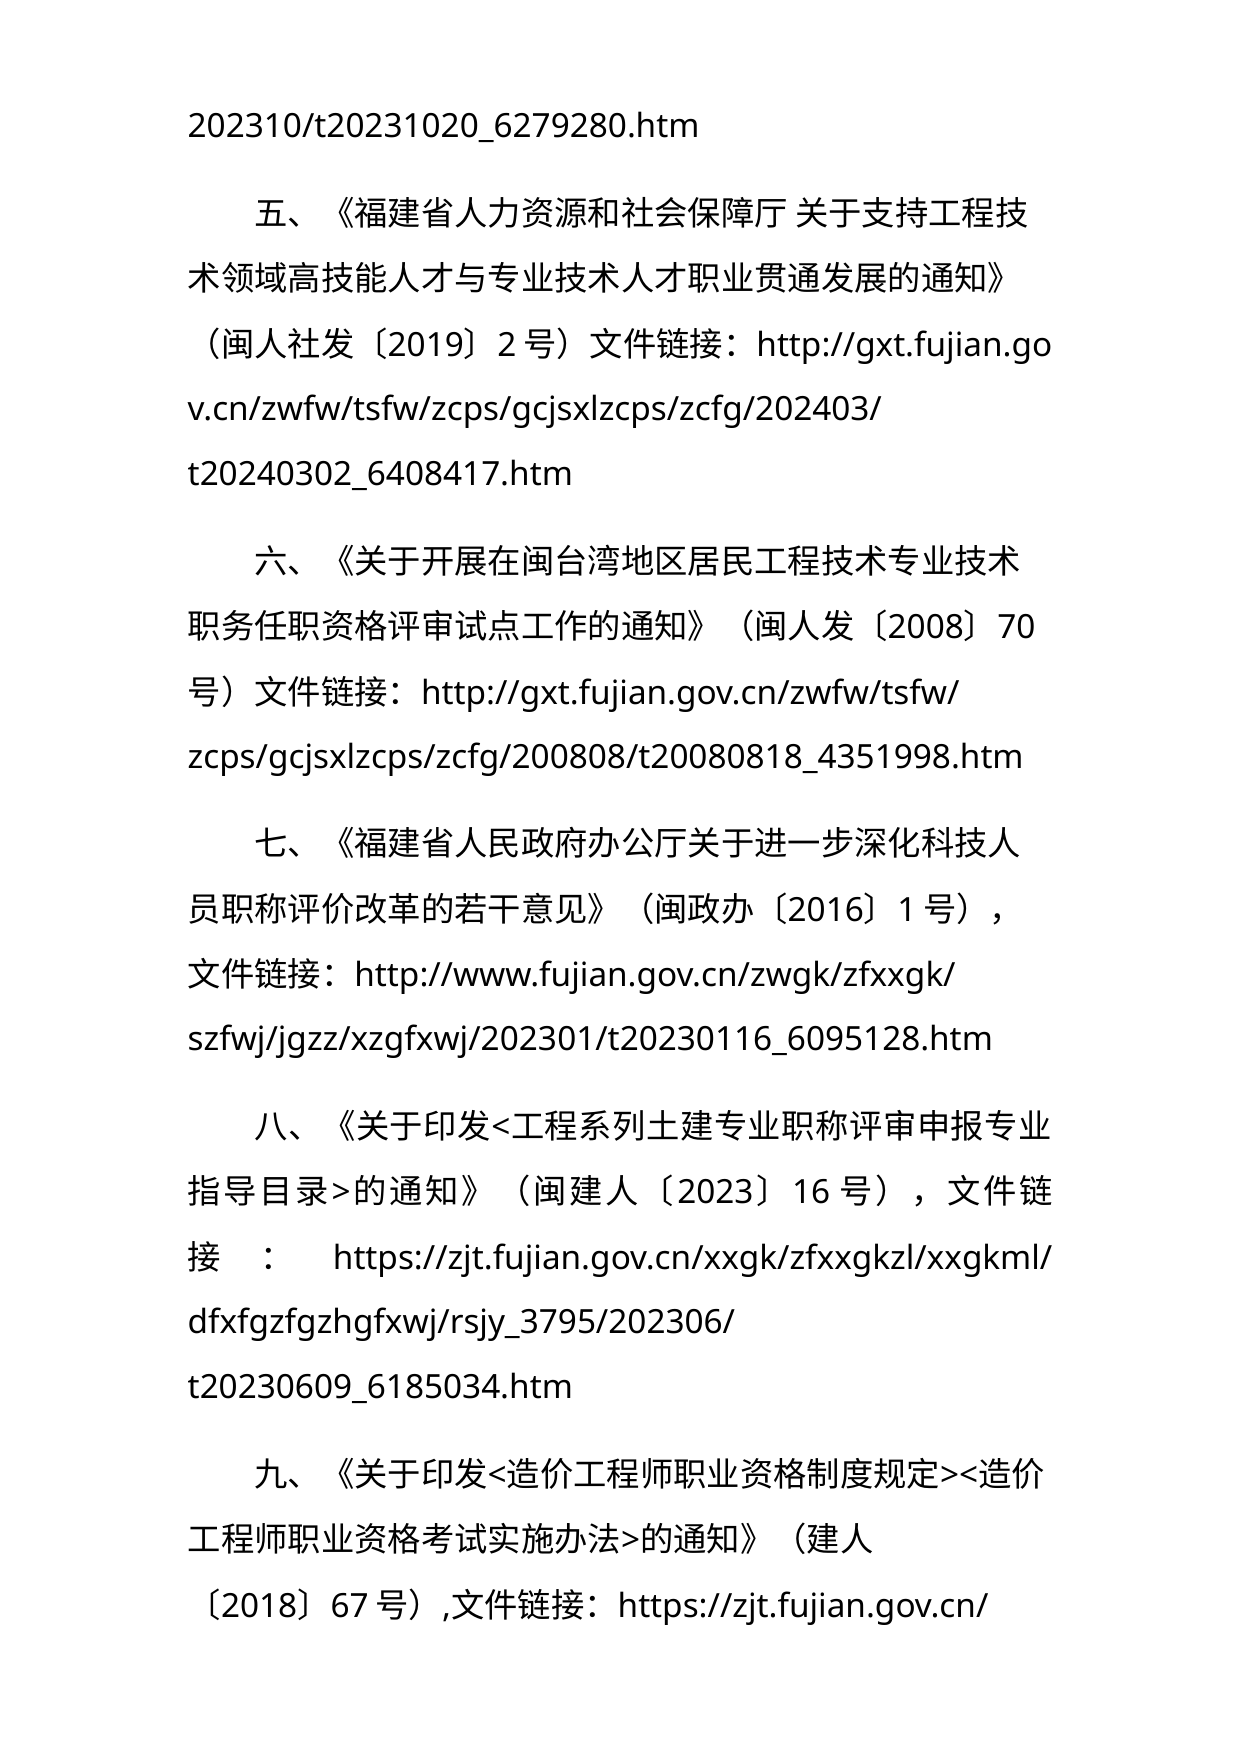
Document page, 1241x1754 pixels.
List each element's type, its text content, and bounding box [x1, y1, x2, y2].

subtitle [187, 1439, 1053, 1635]
list 六、《关于开展在闽台湾地区居民工程技术专业技术职务任职资格评审试点工作的通知》（闽人发〔2008〕70号）文件链接：http://gxt.fujian.gov.cn/zwfw/tsfw/zcps/gcjsxlzcps/zcfg/200808/t20080818_4351998.htm [187, 526, 1053, 788]
list 五、《福建省人力资源和社会保障厅 关于支持工程技术领域高技能人才与专业技术人才职业贯通发展的通知》（闽人社发〔2019〕2号）文件链接：http://gxt.fujian.gov.cn/zwfw/tsfw/zcps/gcjsxlzcps/zcfg/202403/t20240302_6408417.htm [187, 178, 1053, 505]
list 七、《福建省人民政府办公厅关于进一步深化科技人员职称评价改革的若干意见》（闽政办〔2016〕1号），文件链接：http://www.fujian.gov.cn/zwgk/zfxxgk/szfwj/jgzz/xzgfxwj/202301/t20230116_6095128.htm [187, 809, 1053, 1070]
list 八、《关于印发<工程系列土建专业职称评审申报专业指导目录>的通知》（闽建人〔2023〕16号），文件链接：https://zjt.fujian.gov.cn/xxgk/zfxxgkzl/xxgkml/dfxfgzfgzhgfxwj/rsjy_3795/202306/t20230609_6185034.htm [187, 1091, 1053, 1418]
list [187, 92, 1053, 157]
